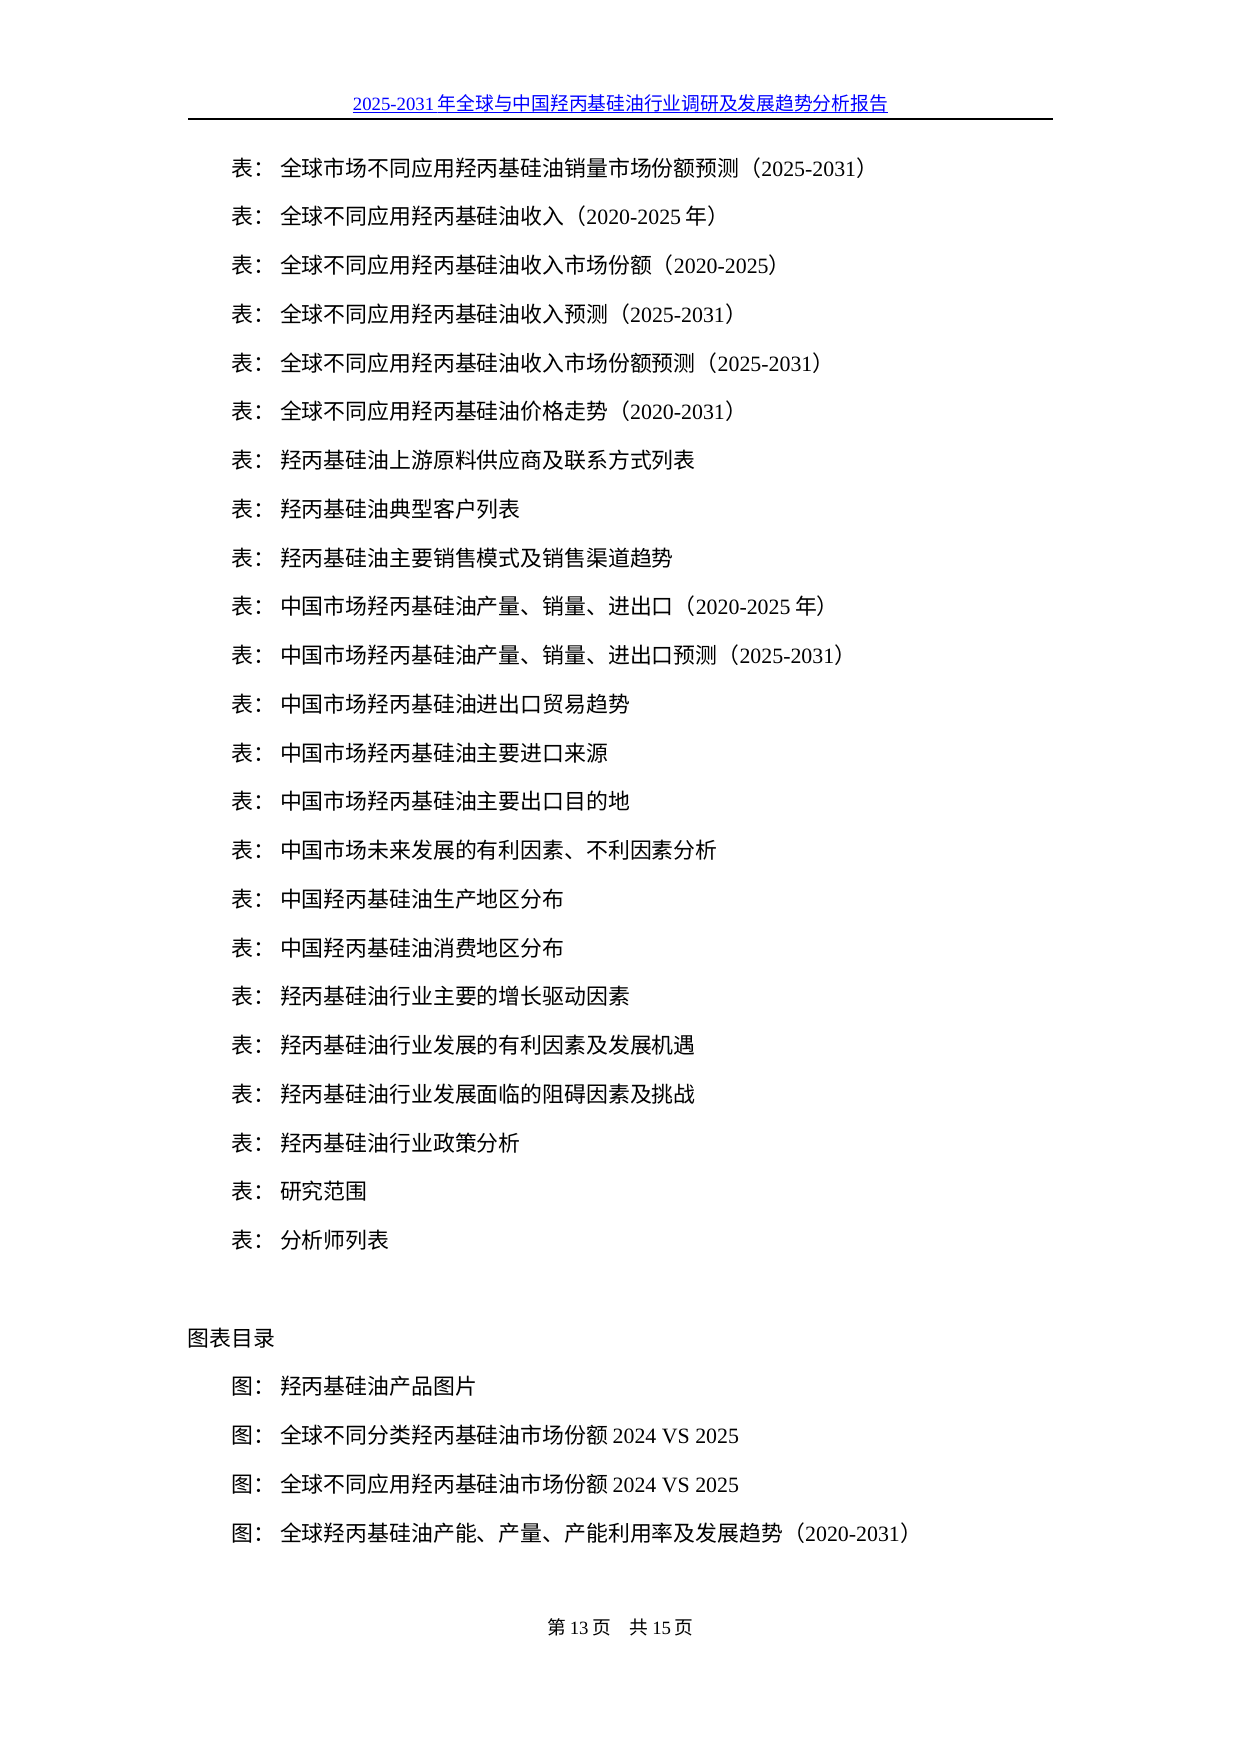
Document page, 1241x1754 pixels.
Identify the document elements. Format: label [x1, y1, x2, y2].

text [187, 150, 1053, 1548]
